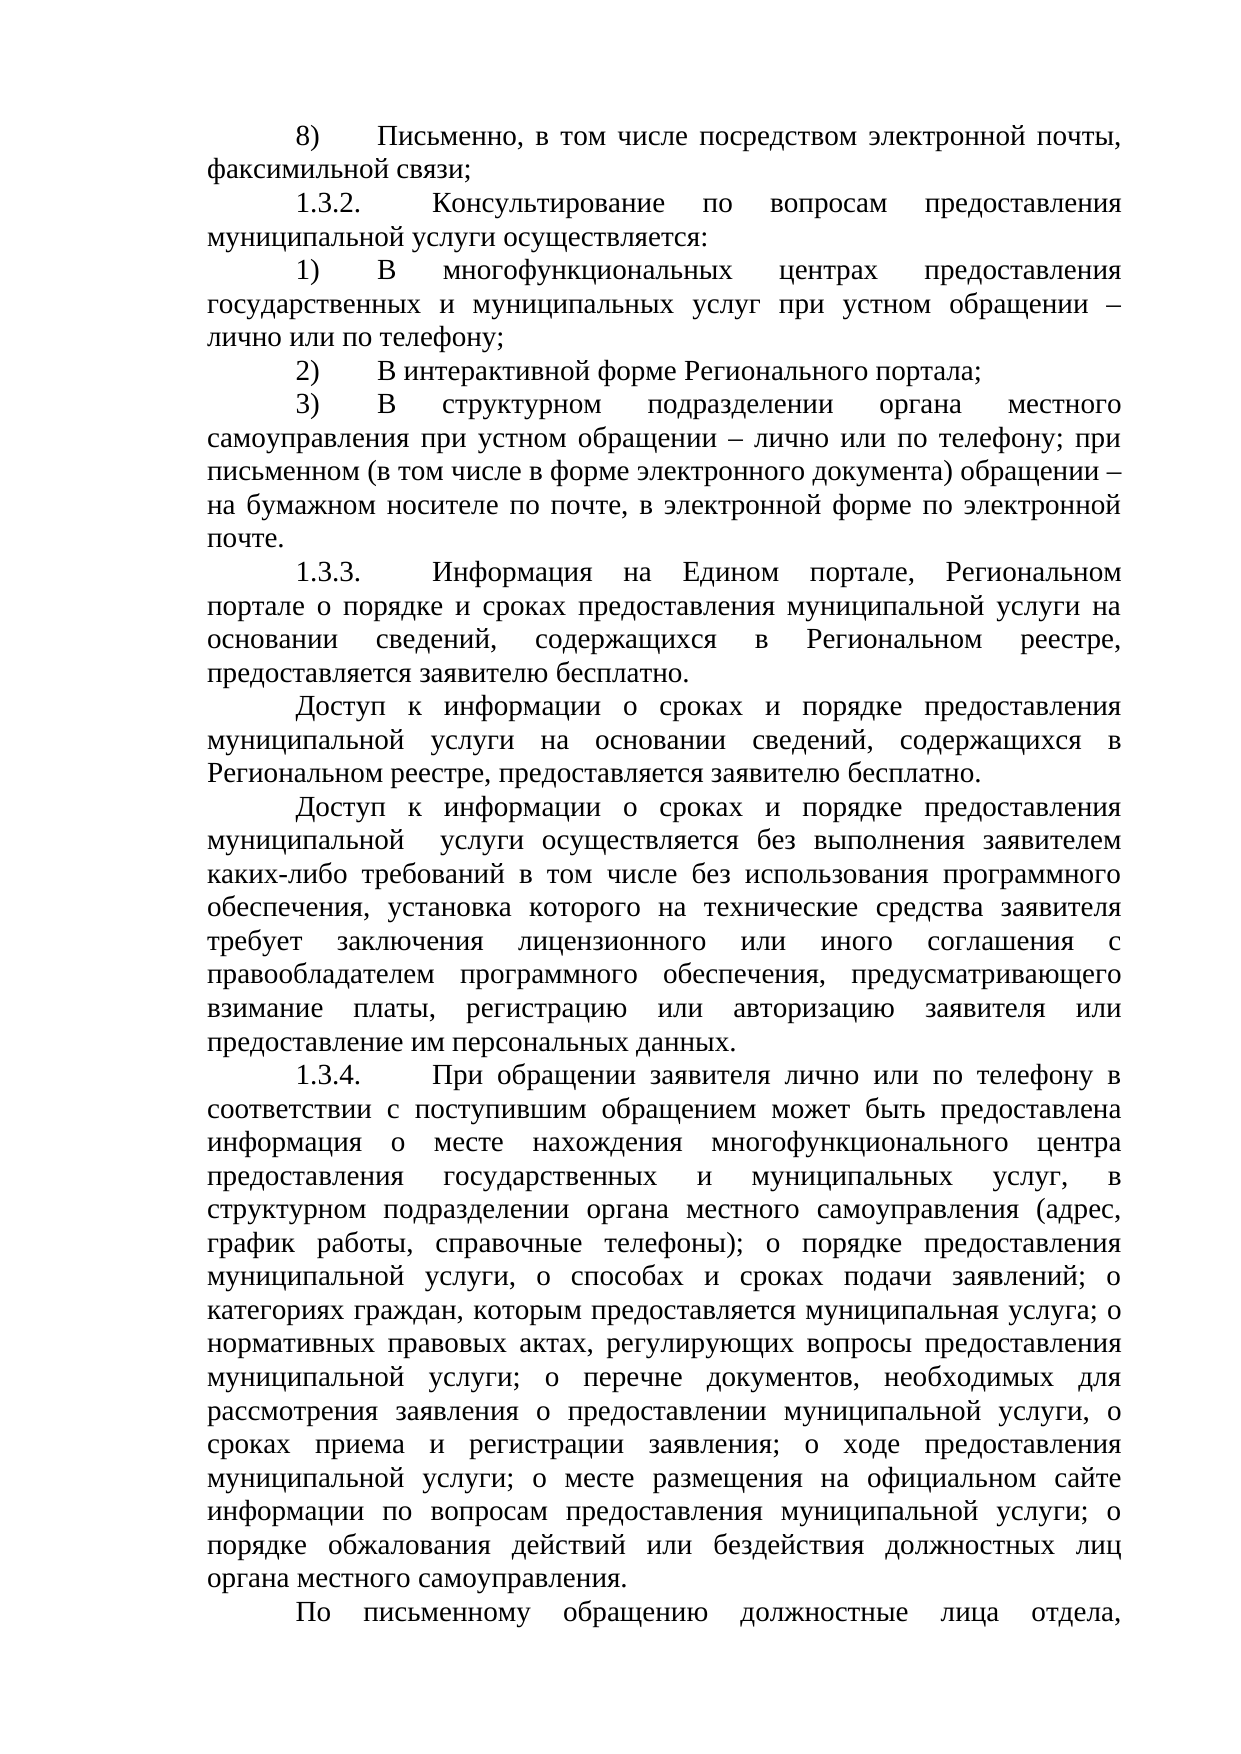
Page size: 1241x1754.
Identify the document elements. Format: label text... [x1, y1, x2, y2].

list При обращении заявителя лично или по телефону в соответствии с поступившим обращением может быть предоставлена информация о месте нахождения многофункционального центра предоставления государственных и муниципальных услуг, в структурном подразделении органа местного самоуправления (адрес, график работы, справочные телефоны); о порядке предоставления муниципальной услуги, о способах и сроках подачи заявлений; о категориях граждан, которым предоставляется муниципальная услуга; о нормативных правовых актах, регулирующих вопросы предоставления муниципальной услуги; о перечне документов, необходимых для рассмотрения заявления о предоставлении муниципальной услуги, о сроках приема и регистрации заявления; о ходе предоставления муниципальной услуги; о месте размещения на официальном сайте информации по вопросам предоставления муниципальной услуги; о порядке обжалования действий или бездействия должностных лиц органа местного самоуправления. [207, 1057, 1122, 1594]
list Доступ к информации о сроках и порядке предоставления муниципальной услуги осуществляется без выполнения заявителем каких-либо требований в том числе без использования программного обеспечения, установка которого на технические средства заявителя требует заключения лицензионного или иного соглашения с правообладателем программного обеспечения, предусматривающего взимание платы, регистрацию или авторизацию заявителя или предоставление им персональных данных. [207, 789, 1122, 1057]
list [207, 1594, 1122, 1627]
list В интерактивной форме Регионального портала; [207, 353, 1122, 386]
list Письменно, в том числе посредством электронной почты, факсимильной связи; [207, 118, 1122, 185]
list Доступ к информации о сроках и порядке предоставления муниципальной услуги на основании сведений, содержащихся в Региональном реестре, предоставляется заявителю бесплатно. [207, 688, 1122, 789]
list Консультирование по вопросам предоставления муниципальной услуги осуществляется: [207, 185, 1122, 252]
list В многофункциональных центрах предоставления государственных и муниципальных услуг при устном обращении – лично или по телефону; [207, 252, 1122, 353]
list В структурном подразделении органа местного самоуправления при устном обращении – лично или по телефону; при письменном (в том числе в форме электронного документа) обращении – на бумажном носителе по почте, в электронной форме по электронной почте. [207, 386, 1122, 554]
list Информация на Едином портале, Региональном портале о порядке и сроках предоставления муниципальной услуги на основании сведений, содержащихся в Региональном реестре, предоставляется заявителю бесплатно. [207, 554, 1122, 688]
